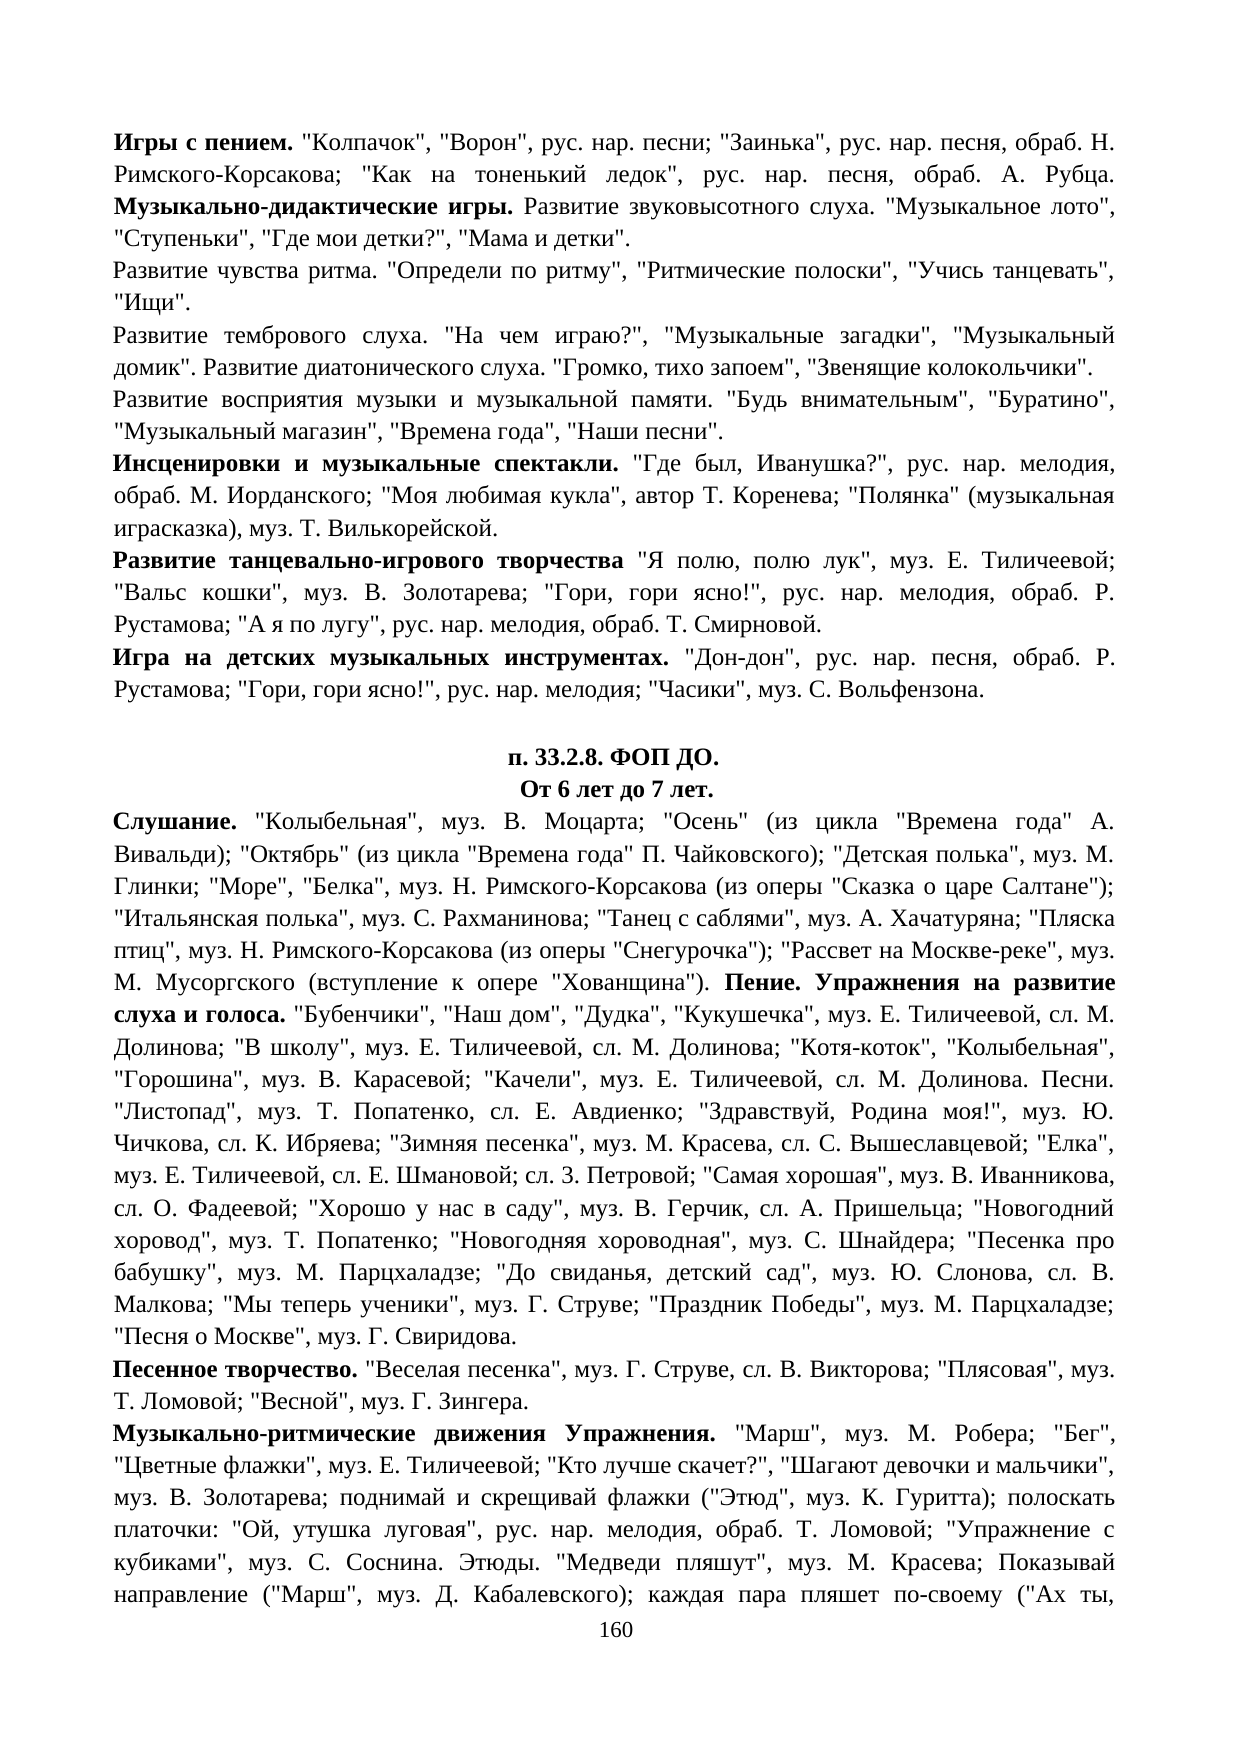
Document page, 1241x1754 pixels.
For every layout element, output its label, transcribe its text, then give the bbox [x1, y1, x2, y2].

text Инсценировки и музыкальные спектакли. "Где был, Иванушка?", рус. нар. мелодия, обраб. М. Иорданского; "Моя любимая кукла", автор Т. Коренева; "Полянка" (музыкальная играсказка), муз. Т. Вилькорейской. [112, 448, 1116, 542]
text От 6 лет до 7 лет. [81, 774, 1146, 803]
text Игра на детских музыкальных инструментах. "Дон-дон", рус. нар. песня, обраб. Р. Рустамова; "Гори, гори ясно!", рус. нар. мелодия; "Часики", муз. С. Вольфензона. [112, 642, 1116, 702]
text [112, 1418, 1116, 1608]
text Песенное творчество. "Веселая песенка", муз. Г. Струве, сл. В. Викторова; "Плясовая", муз. Т. Ломовой; "Весной", муз. Г. Зингера. [112, 1354, 1116, 1414]
text Развитие восприятия музыки и музыкальной памяти. "Будь внимательным", "Буратино", "Музыкальный магазин", "Времена года", "Наши песни". [112, 384, 1116, 445]
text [112, 127, 1116, 252]
text Развитие чувства ритма. "Определи по ритму", "Ритмические полоски", "Учись танцевать", "Ищи". [112, 255, 1116, 316]
text Развитие танцевально-игрового творчества "Я полю, полю лук", муз. Е. Тиличеевой; "Вальс кошки", муз. В. Золотарева; "Гори, гори ясно!", рус. нар. мелодия, обраб. Р. Рустамова; "А я по лугу", рус. нар. мелодия, обраб. Т. Смирновой. [112, 545, 1116, 638]
text п. 33.2.8. ФОП ДО. [81, 742, 1146, 771]
text Слушание. "Колыбельная", муз. В. Моцарта; "Осень" (из цикла "Времена года" А. Вивальди); "Октябрь" (из цикла "Времена года" П. Чайковского); "Детская полька", муз. М. Глинки; "Море", "Белка", муз. Н. Римского-Корсакова (из оперы "Сказка о царе Салтане"); "Итальянская полька", муз. С. Рахманинова; "Танец с саблями", муз. А. Хачатуряна; "Пляска птиц", муз. Н. Римского-Корсакова (из оперы "Снегурочка"); "Рассвет на Москве-реке", муз. М. Мусоргского (вступление к опере "Хованщина"). Пение. Упражнения на развитие слуха и голоса. "Бубенчики", "Наш дом", "Дудка", "Кукушечка", муз. Е. Тиличеевой, сл. М. Долинова; "В школу", муз. Е. Тиличеевой, сл. М. Долинова; "Котя-коток", "Колыбельная", "Горошина", муз. В. Карасевой; "Качели", муз. Е. Тиличеевой, сл. М. Долинова. Песни. "Листопад", муз. Т. Попатенко, сл. Е. Авдиенко; "Здравствуй, Родина моя!", муз. Ю. Чичкова, сл. К. Ибряева; "Зимняя песенка", муз. М. Красева, сл. С. Вышеславцевой; "Елка", муз. Е. Тиличеевой, сл. Е. Шмановой; сл. 3. Петровой; "Самая хорошая", муз. В. Иванникова, сл. О. Фадеевой; "Хорошо у нас в саду", муз. В. Герчик, сл. А. Пришельца; "Новогодний хоровод", муз. Т. Попатенко; "Новогодняя хороводная", муз. С. Шнайдера; "Песенка про бабушку", муз. М. Парцхаладзе; "До свиданья, детский сад", муз. Ю. Слонова, сл. В. Малкова; "Мы теперь ученики", муз. Г. Струве; "Праздник Победы", муз. М. Парцхаладзе; "Песня о Москве", муз. Г. Свиридова. [112, 806, 1116, 1350]
text Развитие тембрового слуха. "На чем играю?", "Музыкальные загадки", "Музыкальный домик". Развитие диатонического слуха. "Громко, тихо запоем", "Звенящие колокольчики". [112, 320, 1116, 381]
